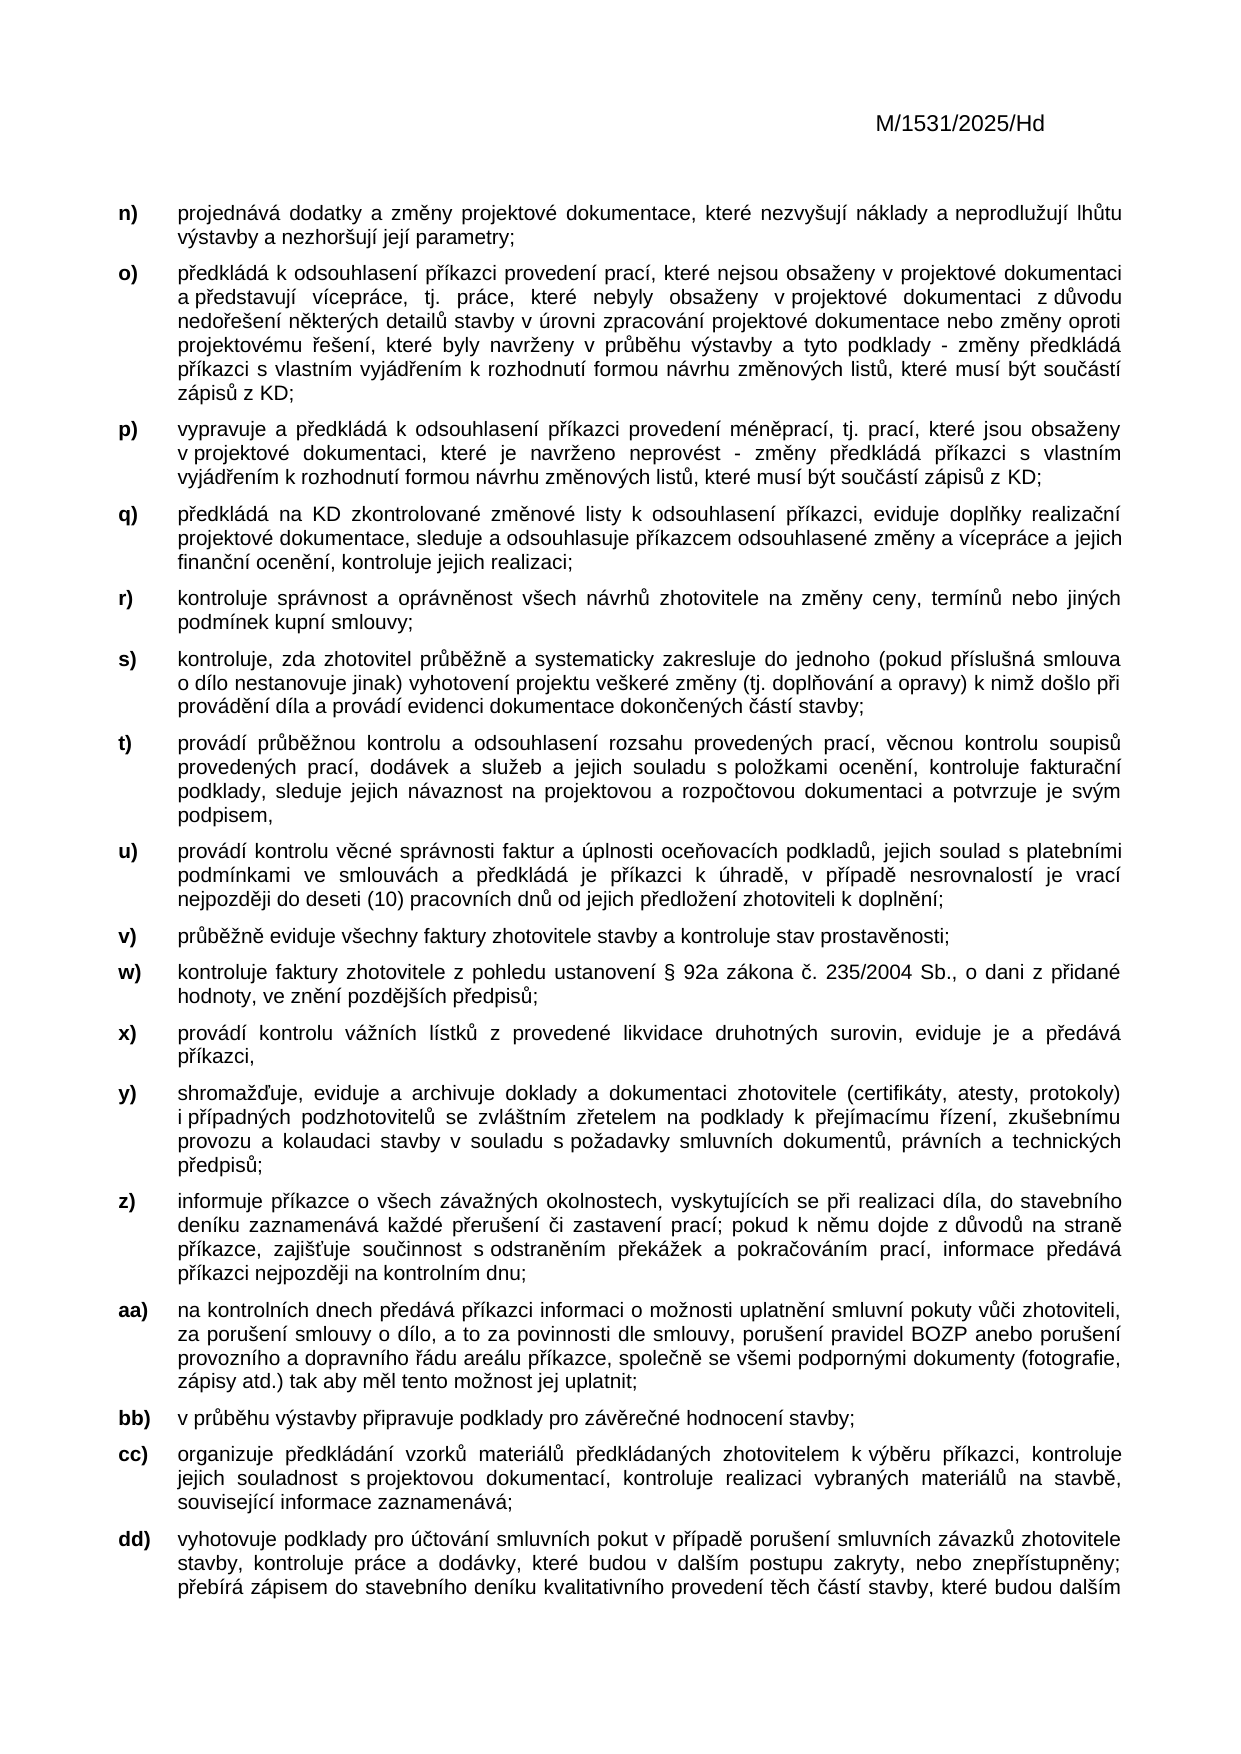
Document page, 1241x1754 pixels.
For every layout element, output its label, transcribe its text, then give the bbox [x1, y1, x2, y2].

list projednává dodatky a změny projektové dokumentace, které nezvyšují náklady a neprodlužují lhůtu výstavby a nezhoršují její parametry; [118, 201, 1122, 248]
list kontroluje správnost a oprávněnost všech návrhů zhotovitele na změny ceny, termínů nebo jiných podmínek kupní smlouvy; [118, 586, 1122, 634]
list provádí kontrolu vážních lístků z provedené likvidace druhotných surovin, eviduje je a předává příkazci, [118, 1020, 1122, 1068]
list na kontrolních dnech předává příkazci informaci o možnosti uplatnění smluvní pokuty vůči zhotoviteli, za porušení smlouvy o dílo, a to za povinnosti dle smlouvy, porušení pravidel BOZP anebo porušení provozního a dopravního řádu areálu příkazce, společně se všemi podpornými dokumenty (fotografie, zápisy atd.) tak aby měl tento možnost jej uplatnit; [118, 1297, 1122, 1393]
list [118, 1527, 1122, 1598]
list informuje příkazce o všech závažných okolnostech, vyskytujících se při realizaci díla, do stavebního deníku zaznamenává každé přerušení či zastavení prací; pokud k němu dojde z důvodů na straně příkazce, zajišťuje součinnost s odstraněním překážek a pokračováním prací, informace předává příkazci nejpozději na kontrolním dnu; [118, 1189, 1122, 1285]
list v průběhu výstavby připravuje podklady pro závěrečné hodnocení stavby; [118, 1406, 1122, 1430]
list provádí kontrolu věcné správnosti faktur a úplnosti oceňovacích podkladů, jejich soulad s platebními podmínkami ve smlouvách a předkládá je příkazci k úhradě, v případě nesrovnalostí je vrací nejpozději do deseti (10) pracovních dnů od jejich předložení zhotoviteli k doplnění; [118, 839, 1122, 911]
list kontroluje faktury zhotovitele z pohledu ustanovení § 92a zákona č. 235/2004 Sb., o dani z přidané hodnoty, ve znění pozdějších předpisů; [118, 960, 1122, 1008]
list předkládá na KD zkontrolované změnové listy k odsouhlasení příkazci, eviduje doplňky realizační projektové dokumentace, sleduje a odsouhlasuje příkazcem odsouhlasené změny a vícepráce a jejich finanční ocenění, kontroluje jejich realizaci; [118, 502, 1122, 573]
list kontroluje, zda zhotovitel průběžně a systematicky zakresluje do jednoho (pokud příslušná smlouva o dílo nestanovuje jinak) vyhotovení projektu veškeré změny (tj. doplňování a opravy) k nimž došlo při provádění díla a provádí evidenci dokumentace dokončených částí stavby; [118, 646, 1122, 718]
list předkládá k odsouhlasení příkazci provedení prací, které nejsou obsaženy v projektové dokumentaci a představují vícepráce, tj. práce, které nebyly obsaženy v projektové dokumentaci z důvodu nedořešení některých detailů stavby v úrovni zpracování projektové dokumentace nebo změny oproti projektovému řešení, které byly navrženy v průběhu výstavby a tyto podklady - změny předkládá příkazci s vlastním vyjádřením k rozhodnutí formou návrhu změnových listů, které musí být součástí zápisů z KD; [118, 261, 1122, 405]
list průběžně eviduje všechny faktury zhotovitele stavby a kontroluje stav prostavěnosti; [118, 923, 1122, 947]
list organizuje předkládání vzorků materiálů předkládaných zhotovitelem k výběru příkazci, kontroluje jejich souladnost s projektovou dokumentací, kontroluje realizaci vybraných materiálů na stavbě, související informace zaznamenává; [118, 1442, 1122, 1514]
list provádí průběžnou kontrolu a odsouhlasení rozsahu provedených prací, věcnou kontrolu soupisů provedených prací, dodávek a služeb a jejich souladu s položkami ocenění, kontroluje fakturační podklady, sleduje jejich návaznost na projektovou a rozpočtovou dokumentaci a potvrzuje je svým podpisem, [118, 731, 1122, 827]
list shromažďuje, eviduje a archivuje doklady a dokumentaci zhotovitele (certifikáty, atesty, protokoly) i případných podzhotovitelů se zvláštním zřetelem na podklady k přejímacímu řízení, zkušebnímu provozu a kolaudaci stavby v souladu s požadavky smluvních dokumentů, právních a technických předpisů; [118, 1081, 1122, 1177]
list vypravuje a předkládá k odsouhlasení příkazci provedení méněprací, tj. prací, které jsou obsaženy v projektové dokumentaci, které je navrženo neprovést - změny předkládá příkazci s vlastním vyjádřením k rozhodnutí formou návrhu změnových listů, které musí být součástí zápisů z KD; [118, 417, 1122, 489]
